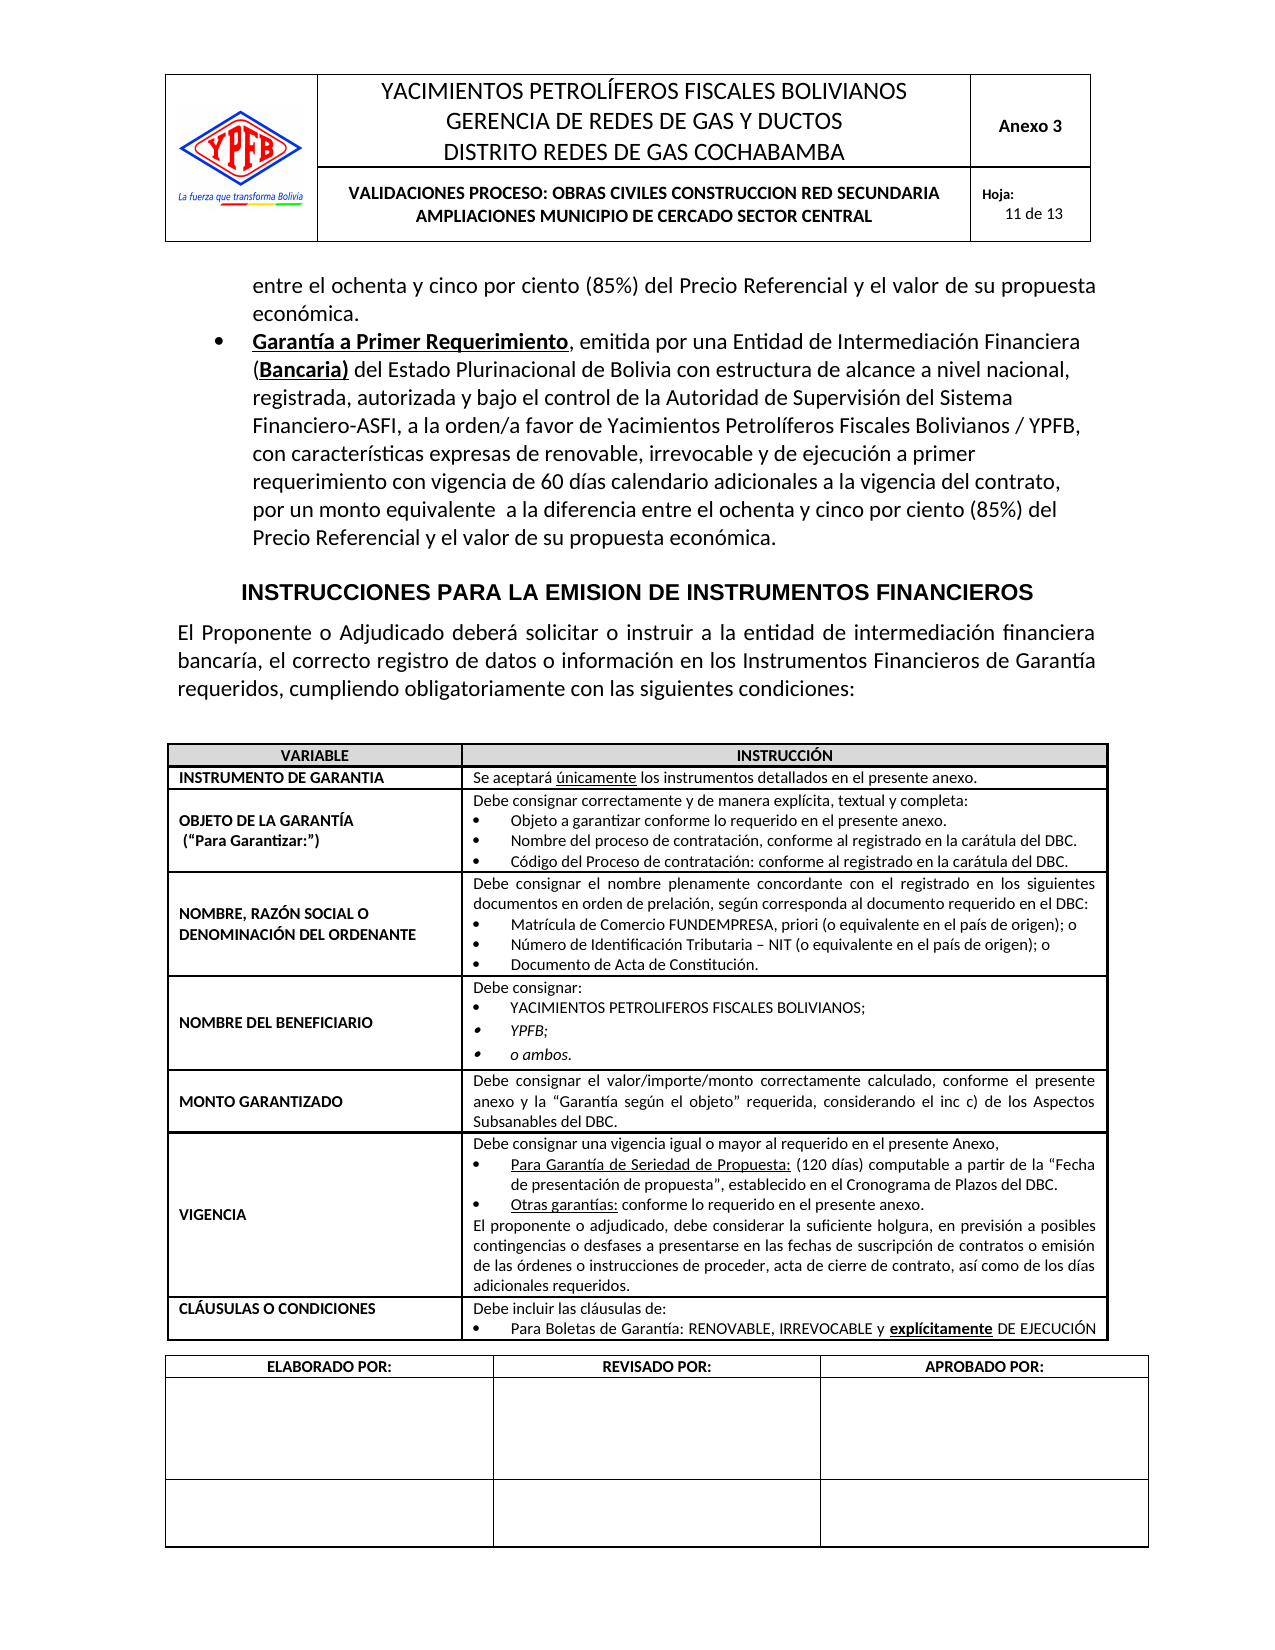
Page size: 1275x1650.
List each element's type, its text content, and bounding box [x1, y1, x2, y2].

table_cell Se aceptará únicamente los instrumentos detallados en el presente anexo. [463, 768, 1106, 788]
table_cell INSTRUMENTO DE GARANTIA [169, 768, 461, 788]
table_cell OBJETO DE LA GARANTÍA (“Para Garantizar:”) [169, 790, 461, 871]
table_cell Debe consignar el nombre plenamente concordante con el registrado en los siguientes documentos en orden de prelación, según corresponda al documento requerido en el DBC: Matrícula de Comercio FUNDEMPRESA, priori (o equivalente en el país de origen); o Número de Identificación Tributaria – NIT (o equivalente en el país de origen); o Documento de Acta de Constitución. [463, 873, 1106, 975]
table_cell NOMBRE, RAZÓN SOCIAL O DENOMINACIÓN DEL ORDENANTE [169, 873, 461, 975]
list Garantía a Primer Requerimiento, emitida por una Entidad de Intermediación Financiera (Bancaria) del Estado Plurinacional de Bolivia con estructura de alcance a nivel nacional, registrada, autorizada y bajo el control de la Autoridad de Supervisión del Sistema Financiero-ASFI, a la orden/a favor de Yacimientos Petrolíferos Fiscales Bolivianos / YPFB, con características expresas de renovable, irrevocable y de ejecución a primer requerimiento con vigencia de 60 días calendario adicionales a la vigencia del contrato, por un monto equivalente a la diferencia entre el ochenta y cinco por ciento (85%) del Precio Referencial y el valor de su propuesta económica. [215, 327, 1098, 551]
text INSTRUCCIONES PARA LA EMISION DE INSTRUMENTOS FINANCIEROS [177, 579, 1098, 605]
table_cell Debe consignar: YACIMIENTOS PETROLIFEROS FISCALES BOLIVIANOS; YPFB; o ambos. [463, 977, 1106, 1068]
picture [176, 105, 304, 211]
table_cell NOMBRE DEL BENEFICIARIO [169, 977, 461, 1068]
table_cell MONTO GARANTIZADO [169, 1071, 461, 1131]
table_cell VIGENCIA [169, 1134, 461, 1296]
table_cell Debe consignar correctamente y de manera explícita, textual y completa: Objeto a garantizar conforme lo requerido en el presente anexo. Nombre del proceso de contratación, conforme al registrado en la carátula del DBC. Código del Proceso de contratación: conforme al registrado en la carátula del DBC. [463, 790, 1106, 871]
table_cell Debe consignar el valor/importe/monto correctamente calculado, conforme el presente anexo y la “Garantía según el objeto” requerida, considerando el inc c) de los Aspectos Subsanables del DBC. [463, 1071, 1106, 1131]
text El Proponente o Adjudicado deberá solicitar o instruir a la entidad de intermediación financiera bancaría, el correcto registro de datos o información en los Instrumentos Financieros de Garantía requeridos, cumpliendo obligatoriamente con las siguientes condiciones: [177, 618, 1098, 702]
table_cell CLÁUSULAS O CONDICIONES [169, 1298, 461, 1339]
table_cell Debe consignar una vigencia igual o mayor al requerido en el presente Anexo, Para Garantía de Seriedad de Propuesta: (120 días) computable a partir de la “Fecha de presentación de propuesta”, establecido en el Cronograma de Plazos del DBC. Otras garantías: conforme lo requerido en el presente anexo. El proponente o adjudicado, debe considerar la suficiente holgura, en previsión a posibles contingencias o desfases a presentarse en las fechas de suscripción de contratos o emisión de las órdenes o instrucciones de proceder, acta de cierre de contrato, así como de los días adicionales requeridos. [463, 1134, 1106, 1296]
table_header VARIABLE [169, 745, 461, 765]
table_header INSTRUCCIÓN [463, 745, 1106, 765]
